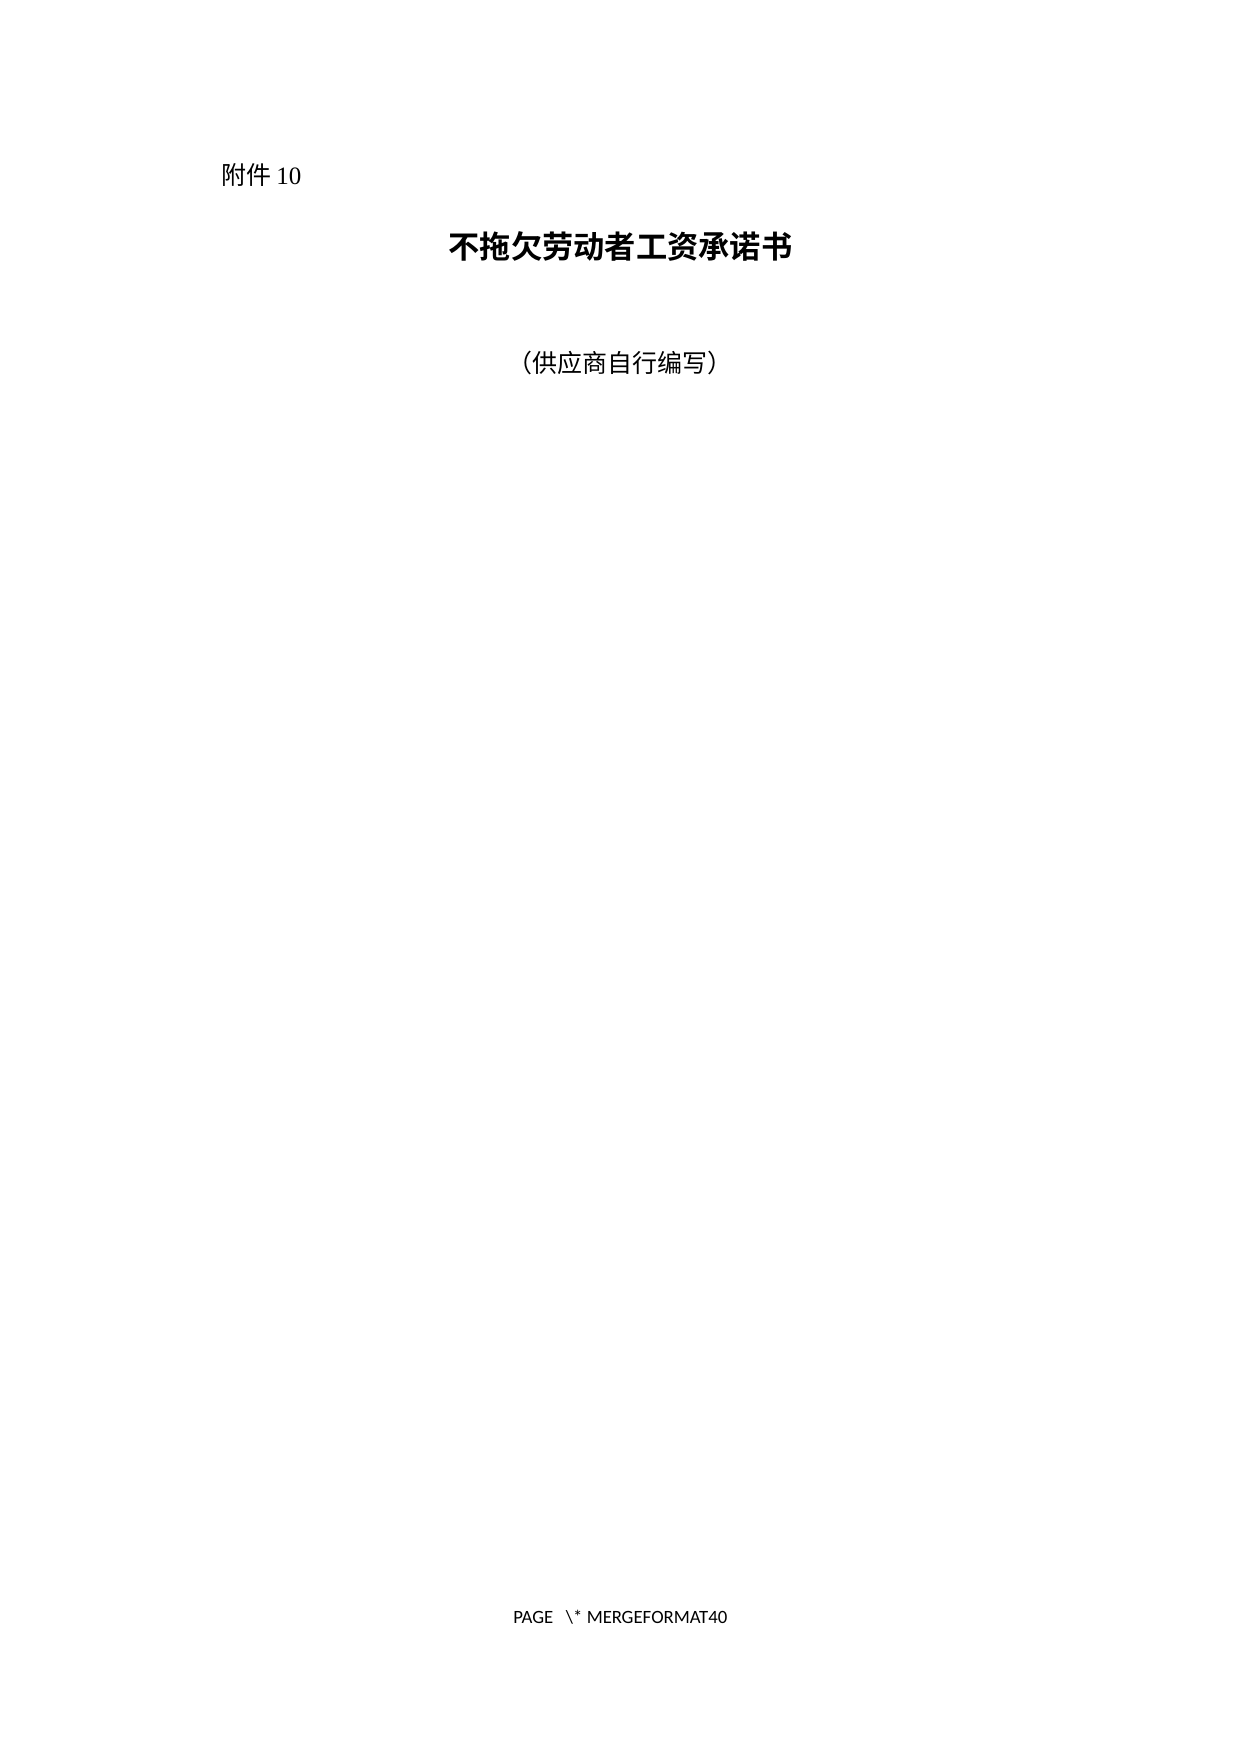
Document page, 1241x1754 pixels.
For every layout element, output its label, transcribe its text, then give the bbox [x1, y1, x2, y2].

text 不拖欠劳动者工资承诺书 [177, 222, 1063, 267]
text （供应商自行编写） [177, 331, 1063, 383]
text 附件10 [177, 148, 1063, 193]
